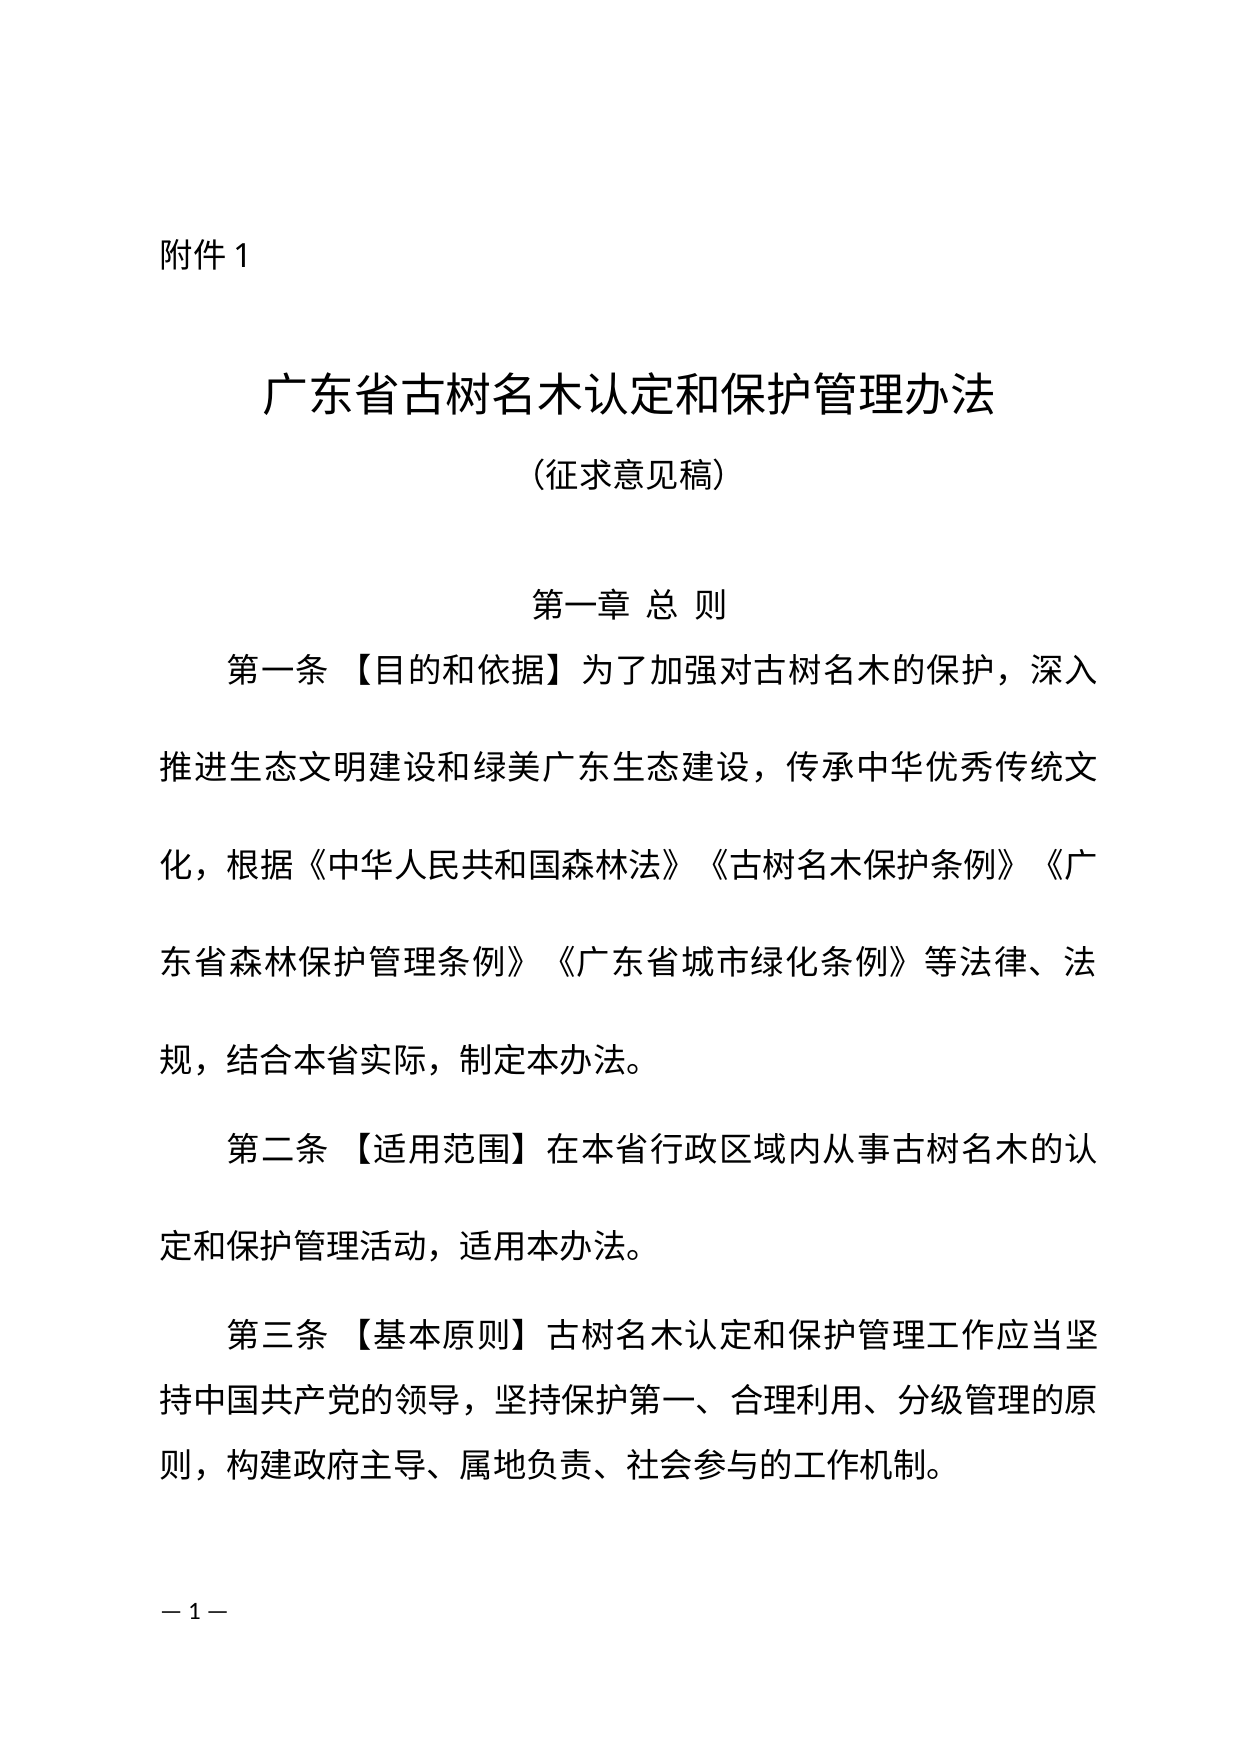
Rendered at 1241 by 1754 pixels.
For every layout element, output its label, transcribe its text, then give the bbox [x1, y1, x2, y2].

text 第一章 总 则 [159, 570, 1098, 635]
text （征求意见稿） [159, 440, 1098, 505]
list 第二条 【适用范围】在本省行政区域内从事古树名木的认定和保护管理活动，适用本办法。 [159, 1114, 1098, 1277]
list 第三条 【基本原则】古树名木认定和保护管理工作应当坚持中国共产党的领导，坚持保护第一、合理利用、分级管理的原则，构建政府主导、属地负责、社会参与的工作机制。 [159, 1301, 1098, 1496]
list 第一条 【目的和依据】为了加强对古树名木的保护，深入推进生态文明建设和绿美广东生态建设，传承中华优秀传统文化，根据《中华人民共和国森林法》《古树名木保护条例》《广东省森林保护管理条例》《广东省城市绿化条例》等法律、法规，结合本省实际，制定本办法。 [159, 635, 1098, 1090]
text 广东省古树名木认定和保护管理办法 [159, 343, 1098, 440]
list 附件1 [159, 221, 1098, 286]
